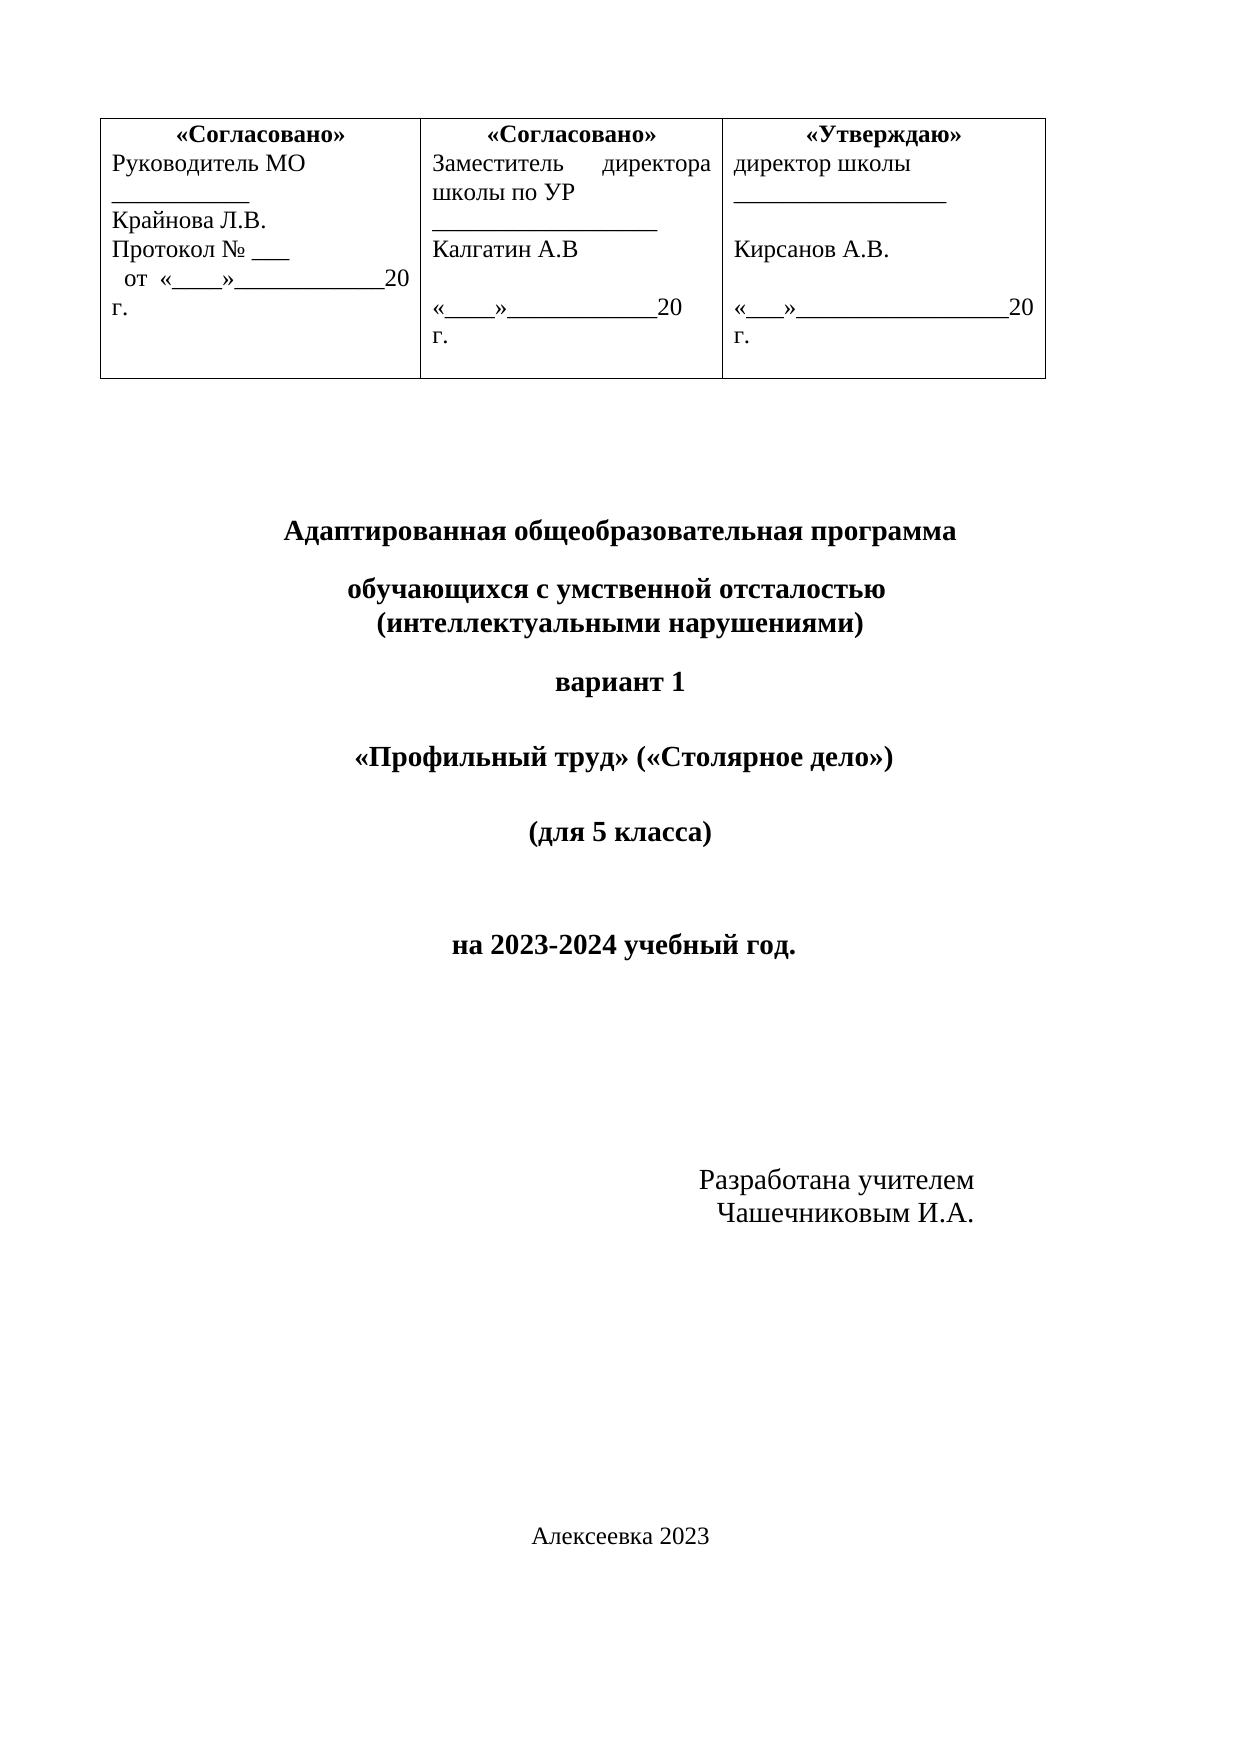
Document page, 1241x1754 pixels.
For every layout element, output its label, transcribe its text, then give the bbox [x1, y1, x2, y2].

text на 2023-2024 учебный год. [148, 927, 1092, 961]
text Алексеевка 2023 [148, 1521, 1092, 1550]
text вариант 1 [148, 664, 1092, 697]
table_header «Согласовано» Заместитель директора школы по УР __________________ Калгатин А.В «____»____________20 г. [421, 119, 722, 378]
text Разработана учителем [148, 1162, 974, 1195]
text Адаптированная общеобразовательная программа [148, 513, 1092, 547]
text обучающихся с умственной отсталостью (интеллектуальными нарушениями) [148, 572, 1092, 639]
text (для 5 класса) [148, 814, 1092, 848]
table_header «Утверждаю» директор школы _________________ Кирсанов А.В. «___»_________________20 г. [723, 119, 1045, 378]
table_header «Согласовано» Руководитель МО ___________ Крайнова Л.В. Протокол № ___ от «____»____________20 г. [101, 119, 420, 378]
text «Профильный труд» («Столярное дело») [148, 739, 1092, 773]
text Чашечниковым И.А. [148, 1195, 974, 1229]
